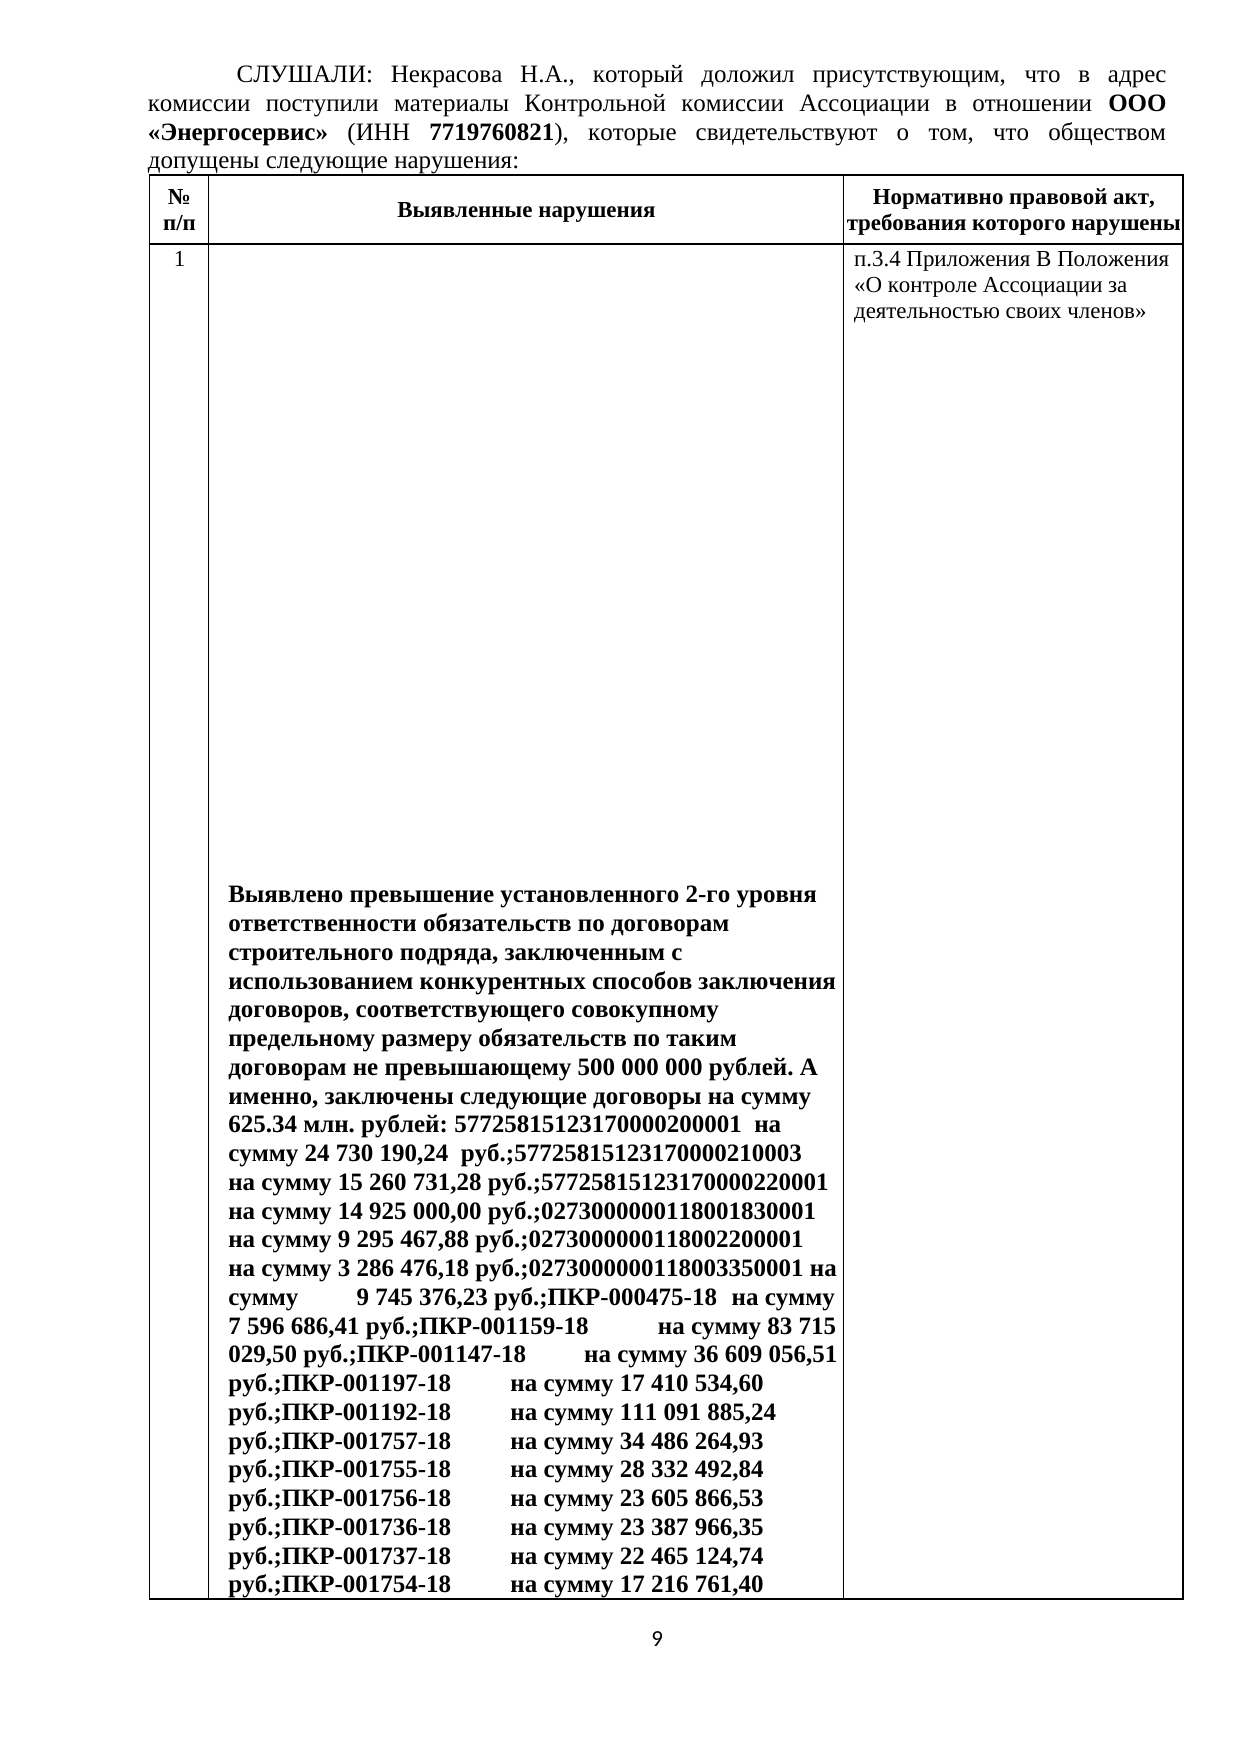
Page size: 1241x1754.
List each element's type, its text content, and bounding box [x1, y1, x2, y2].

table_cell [844, 245, 1182, 1598]
table_header Выявленные нарушения [209, 176, 843, 243]
table_header № п/п [150, 176, 208, 243]
table_cell 1 [150, 245, 208, 1598]
table_header Нормативно правовой акт, требования которого нарушены [844, 176, 1182, 243]
text СЛУШАЛИ: Некрасова Н.А., который доложил присутствующим, что в адрес комиссии поступили материалы Контрольной комиссии Ассоциации в отношении ООО «Энергосервис» (ИНН 7719760821), которые свидетельствуют о том, что обществом допущены следующие нарушения: [148, 59, 1166, 174]
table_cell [209, 245, 843, 1598]
